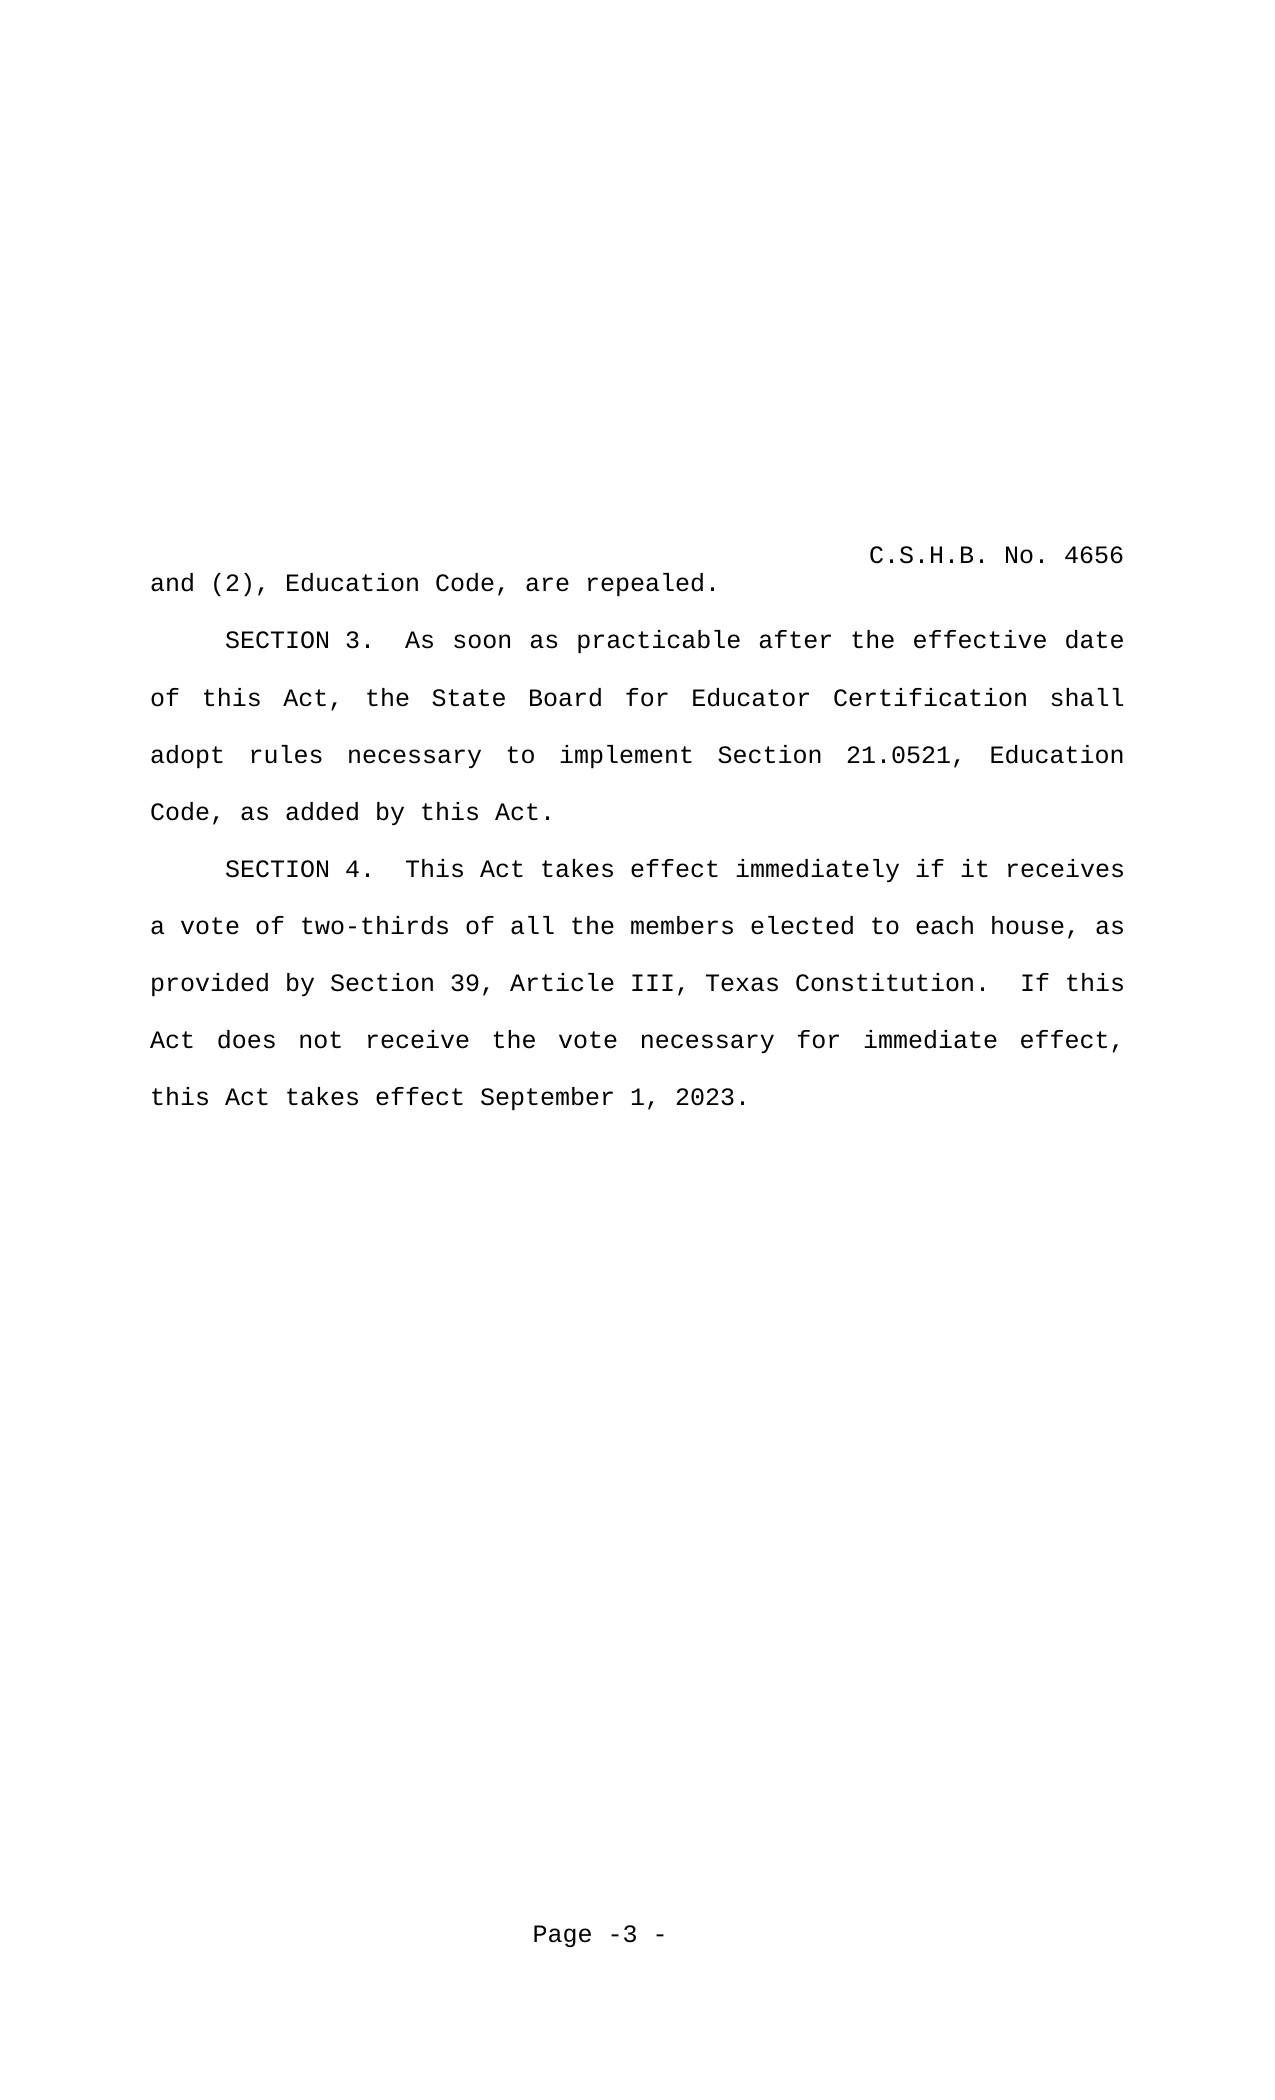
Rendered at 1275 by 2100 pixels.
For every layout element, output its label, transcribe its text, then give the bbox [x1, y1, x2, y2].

text SECTION 4. This Act takes effect immediately if it receives a vote of two-thirds of all the members elected to each house, as provided by Section 39, Article III, Texas Constitution. If this Act does not receive the vote necessary for immediate effect, this Act takes effect September 1, 2023. [150, 856, 1125, 1113]
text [150, 571, 1125, 599]
text SECTION 3. As soon as practicable after the effective date of this Act, the State Board for Educator Certification shall adopt rules necessary to implement Section 21.0521, Education Code, as added by this Act. [150, 628, 1125, 828]
